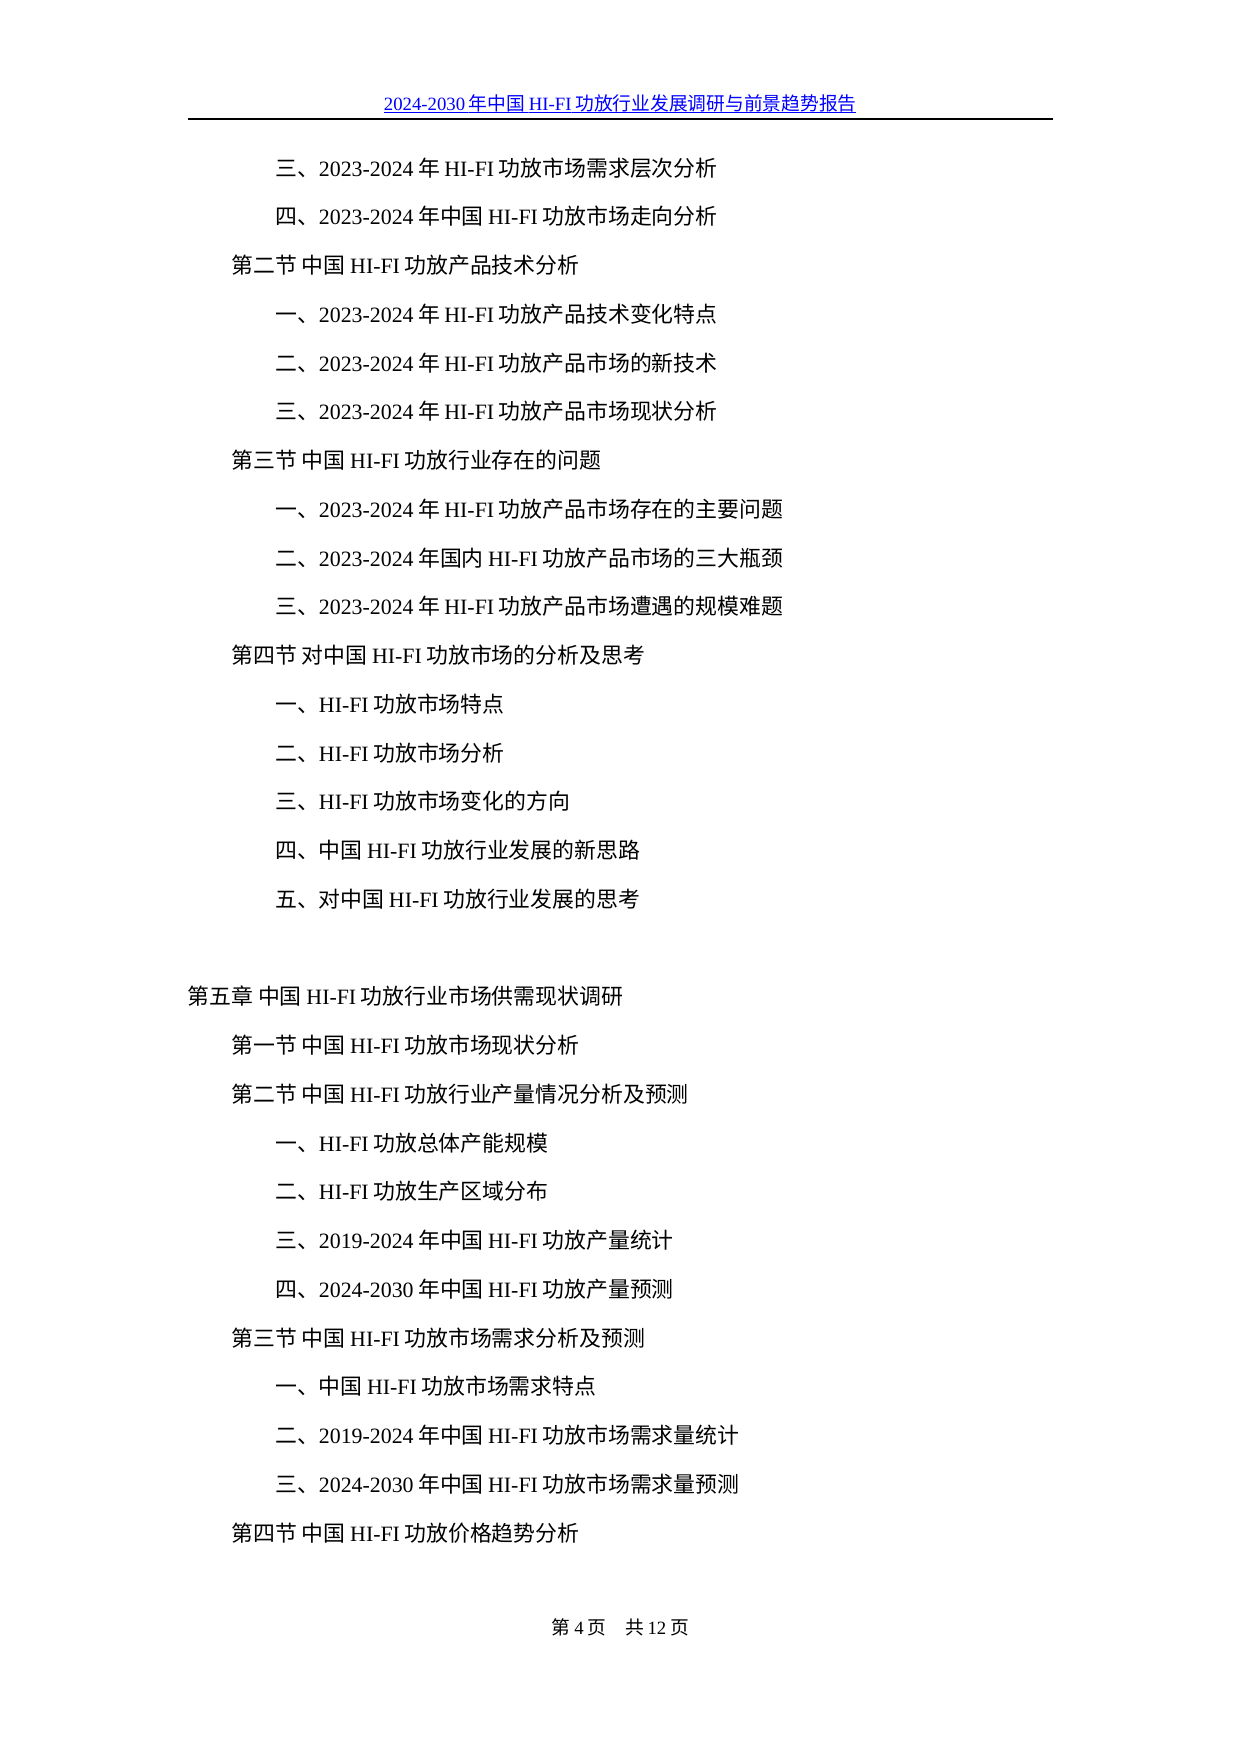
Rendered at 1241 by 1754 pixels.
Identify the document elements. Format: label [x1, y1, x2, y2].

text [187, 150, 1053, 1548]
